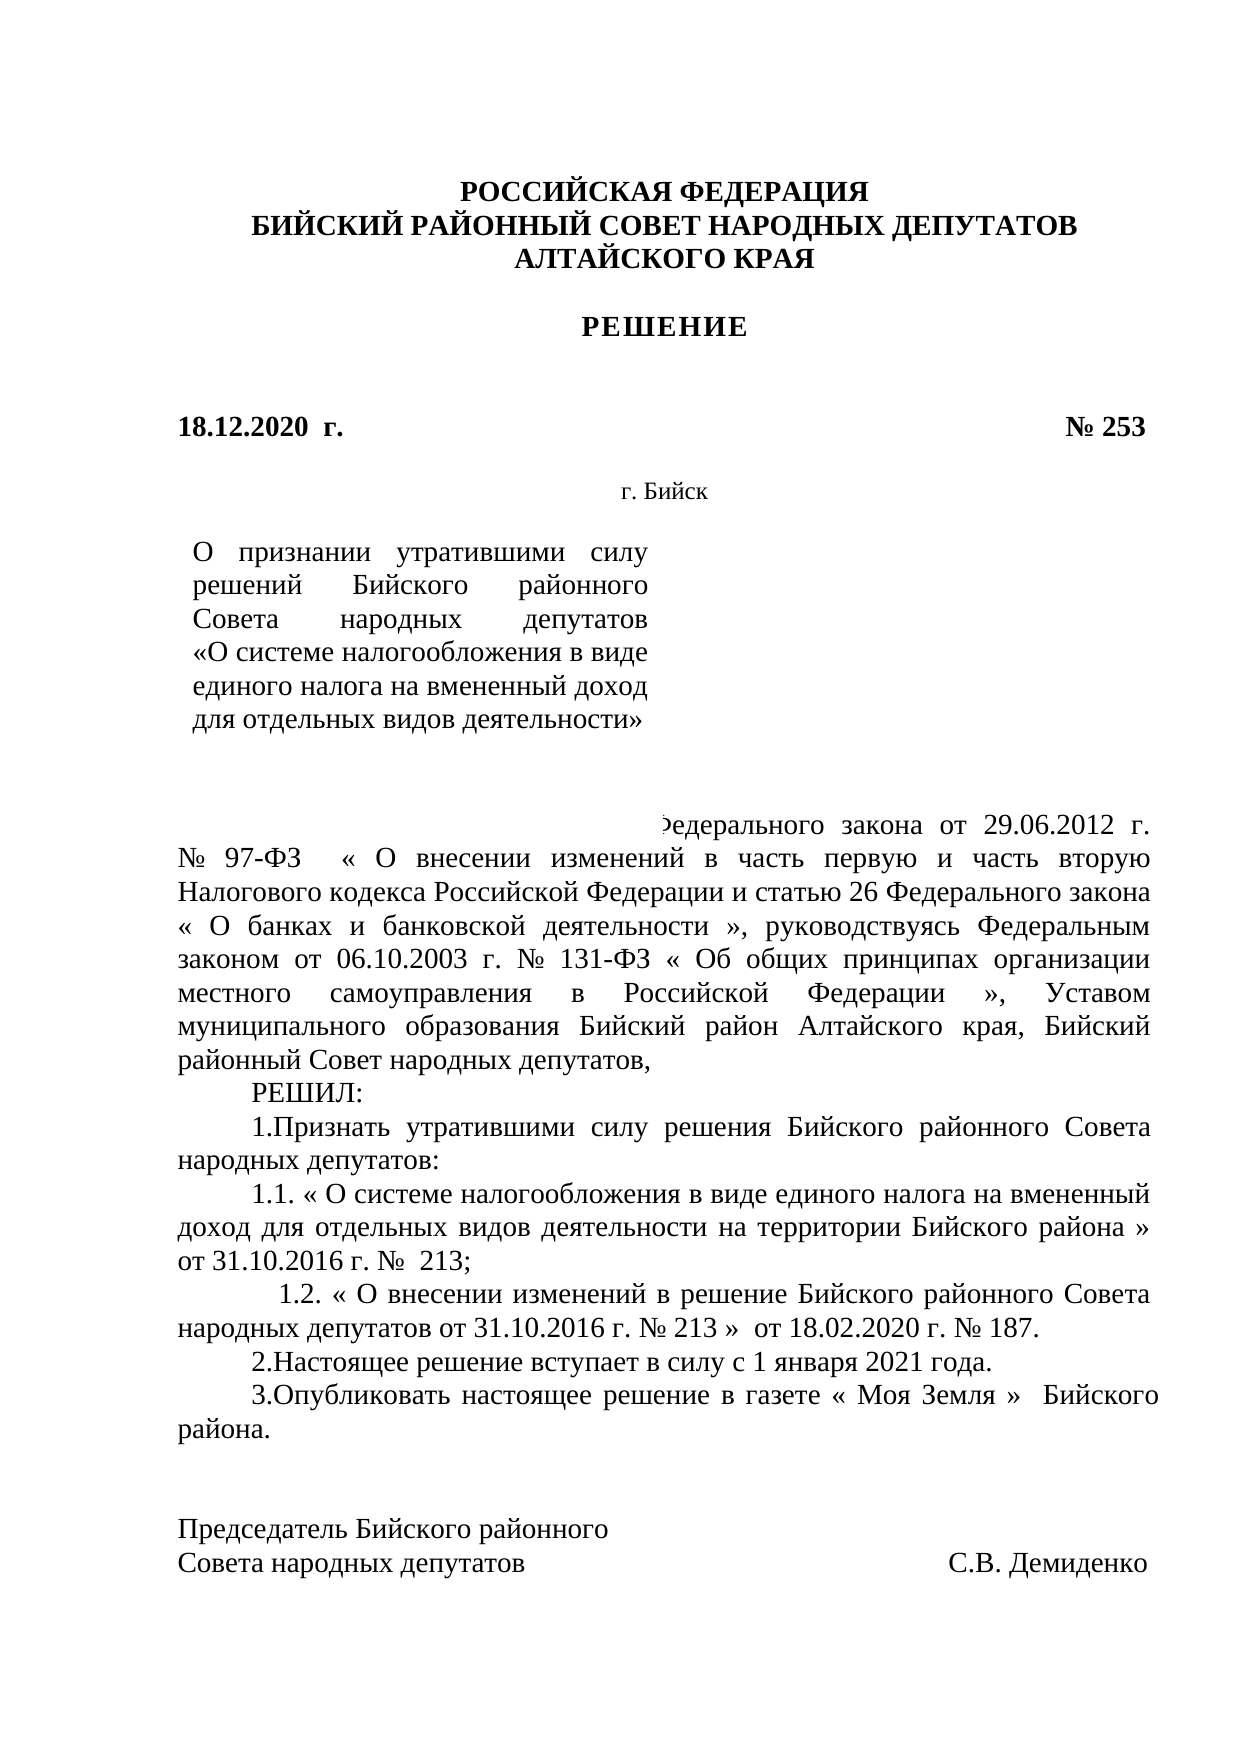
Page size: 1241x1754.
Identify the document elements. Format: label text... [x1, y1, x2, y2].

text АЛТАЙСКОГО КРАЯ [177, 242, 1152, 275]
text 1.Признать утратившими силу решения Бийского районного Совета народных депутатов: [177, 1109, 1152, 1176]
text РОССИЙСКАЯ ФЕДЕРАЦИЯ [177, 174, 1152, 208]
text 1.1. « О системе налогообложения в виде единого налога на вмененный доход для отдельных видов деятельности на территории Бийского района » от 31.10.2016 г. № 213; [177, 1176, 1152, 1277]
text 18.12.2020 г. № 253 [177, 409, 1152, 443]
text 2.Настоящее решение вступает в силу с 1 января 2021 года. [177, 1344, 1152, 1377]
text В соответствии с п. 8 ст. 5 Федерального закона от 29.06.2012 г. № 97-ФЗ « О внесении изменений в часть первую и часть вторую Налогового кодекса Российской Федерации и статью 26 Федерального закона « О банках и банковской деятельности », руководствуясь Федеральным законом от 06.10.2003 г. № 131-ФЗ « Об общих принципах организации местного самоуправления в Российской Федерации », Уставом муниципального образования Бийский район Алтайского края, Бийский районный Совет народных депутатов, [177, 807, 1152, 1075]
text Председатель Бийского районного [177, 1511, 1152, 1545]
text 3.Опубликовать настоящее решение в газете « Моя Земля » Бийского района. [177, 1377, 1160, 1444]
text 1.2. « О внесении изменений в решение Бийского районного Совета народных депутатов от 31.10.2016 г. № 213 » от 18.02.2020 г. № 187. [177, 1277, 1152, 1344]
text РЕШИЛ: [177, 1075, 1152, 1109]
text г. Бийск [177, 476, 1152, 505]
text РЕШЕНИЕ [177, 309, 1152, 342]
text БИЙСКИЙ РАЙОННЫЙ СОВЕТ НАРОДНЫХ ДЕПУТАТОВ [177, 208, 1152, 242]
text Совета народных депутатов С.В. Демиденко [177, 1545, 1152, 1578]
